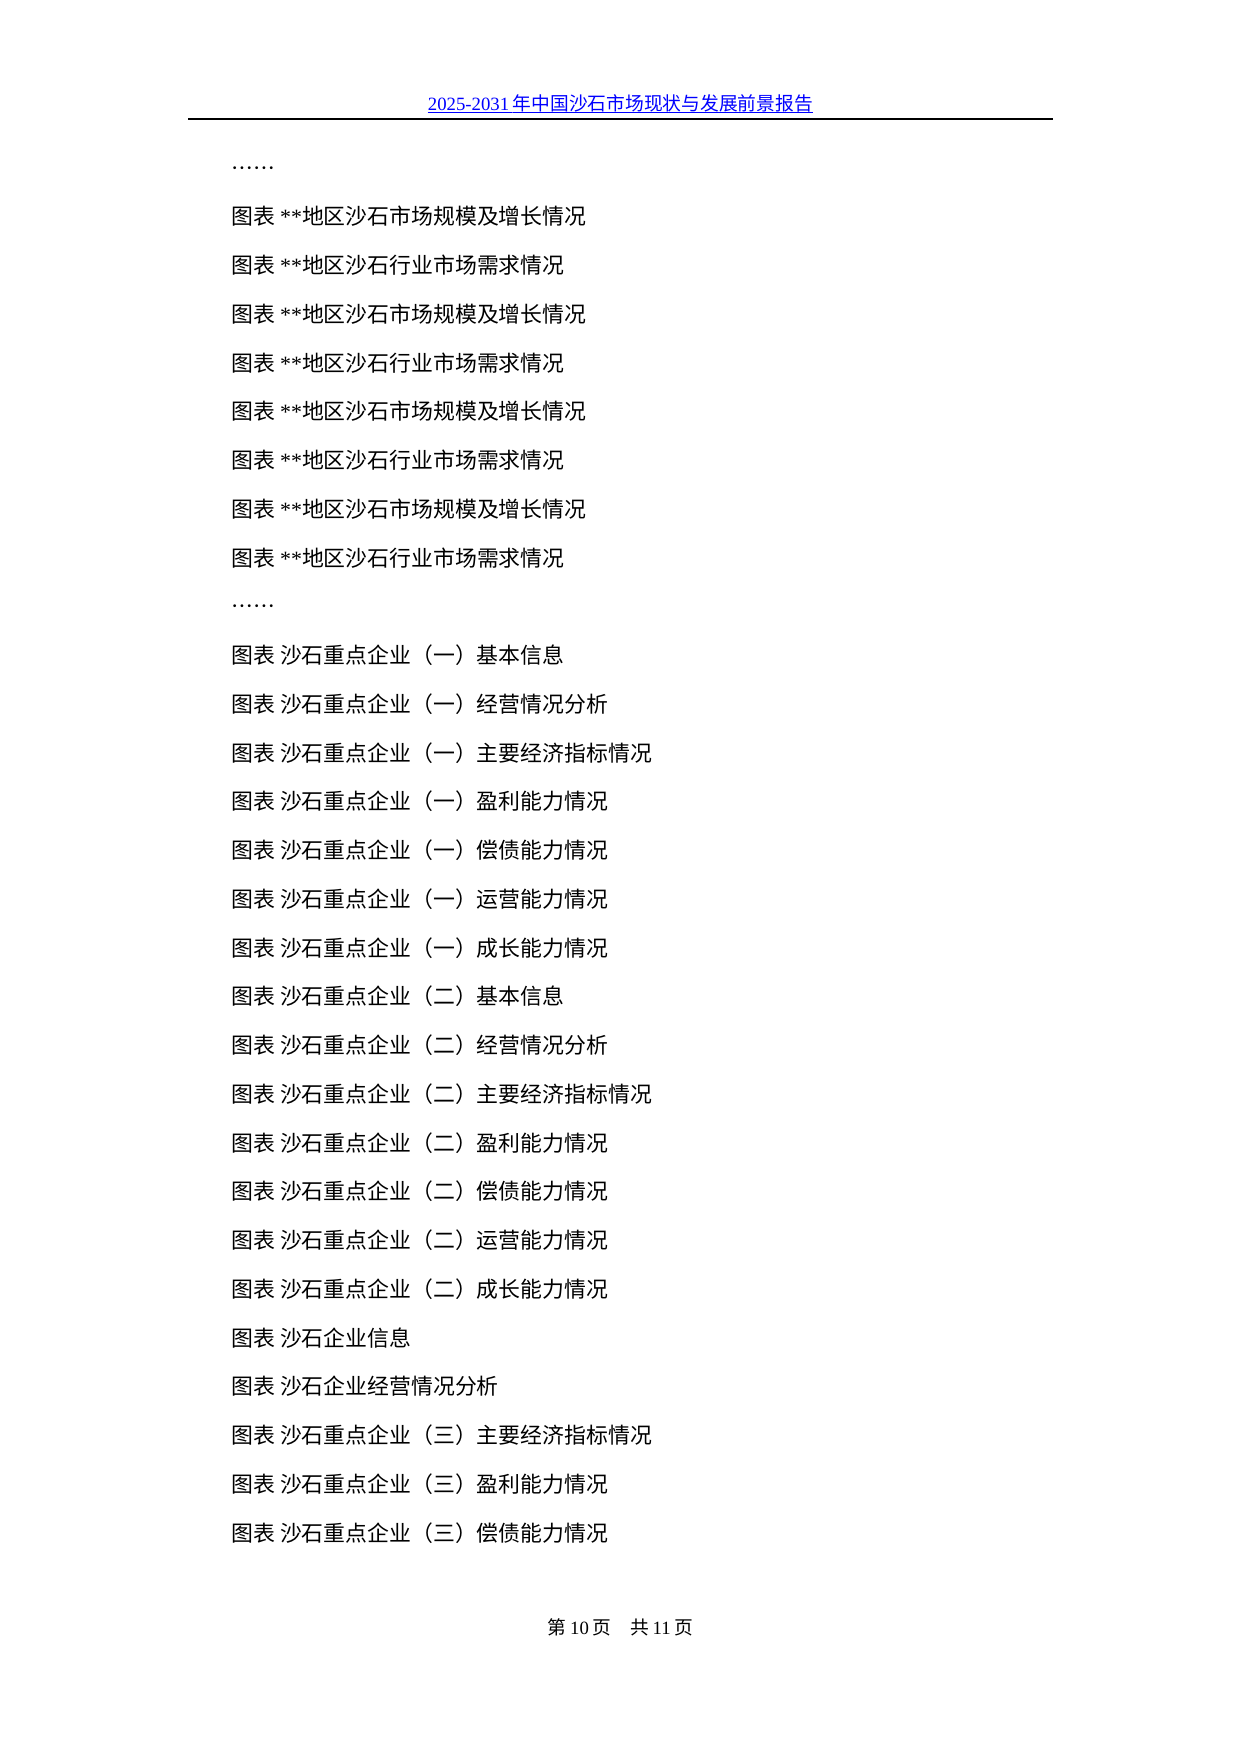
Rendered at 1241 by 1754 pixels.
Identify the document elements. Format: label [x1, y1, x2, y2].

text [187, 150, 1053, 1548]
